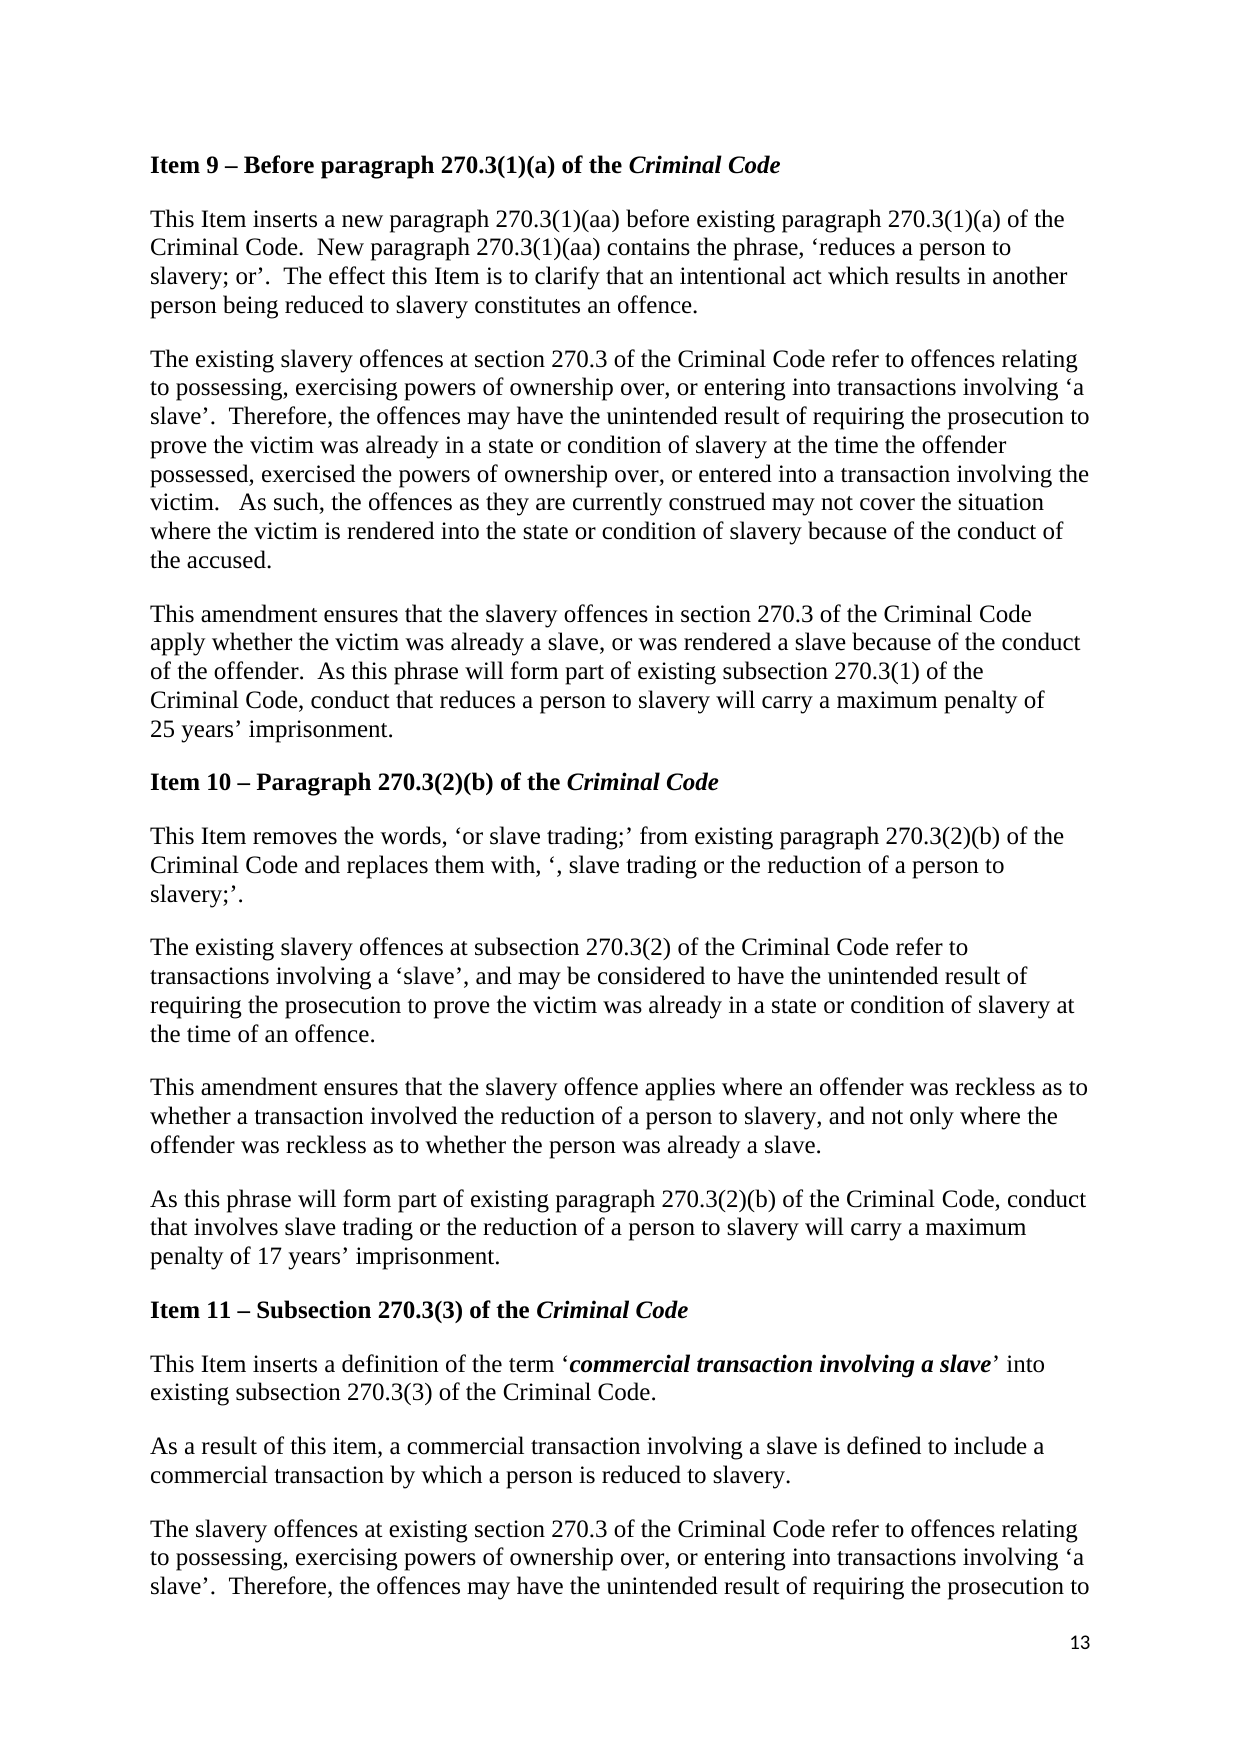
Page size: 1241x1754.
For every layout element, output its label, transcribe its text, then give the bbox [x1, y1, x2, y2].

text Item 11 – Subsection 270.3(3) of the Criminal Code [150, 1295, 1090, 1324]
text The existing slavery offences at section 270.3 of the Criminal Code refer to offences relating to possessing, exercising powers of ownership over, or entering into transactions involving ‘a slave’. Therefore, the offences may have the unintended result of requiring the prosecution to prove the victim was already in a state or condition of slavery at the time the offender possessed, exercised the powers of ownership over, or entered into a transaction involving the victim. As such, the offences as they are currently construed may not cover the situation where the victim is rendered into the state or condition of slavery because of the conduct of the accused. [150, 344, 1090, 574]
text The existing slavery offences at subsection 270.3(2) of the Criminal Code refer to transactions involving a ‘slave’, and may be considered to have the unintended result of requiring the prosecution to prove the victim was already in a state or condition of slavery at the time of an offence. [150, 932, 1090, 1047]
text This amendment ensures that the slavery offences in section 270.3 of the Criminal Code apply whether the victim was already a slave, or was rendered a slave because of the conduct of the offender. As this phrase will form part of existing subsection 270.3(1) of the Criminal Code, conduct that reduces a person to slavery will carry a maximum penalty of 25 years’ imprisonment. [150, 599, 1090, 742]
text This Item inserts a new paragraph 270.3(1)(aa) before existing paragraph 270.3(1)(a) of the Criminal Code. New paragraph 270.3(1)(aa) contains the phrase, ‘reduces a person to slavery; or’. The effect this Item is to clarify that an intentional act which results in another person being reduced to slavery constitutes an offence. [150, 204, 1090, 319]
text This amendment ensures that the slavery offence applies where an offender was reckless as to whether a transaction involved the reduction of a person to slavery, and not only where the offender was reckless as to whether the person was already a slave. [150, 1072, 1090, 1159]
text This Item removes the words, ‘or slave trading;’ from existing paragraph 270.3(2)(b) of the Criminal Code and replaces them with, ‘, slave trading or the reduction of a person to slavery;’. [150, 821, 1090, 907]
text Item 10 – Paragraph 270.3(2)(b) of the Criminal Code [150, 767, 1090, 796]
text As this phrase will form part of existing paragraph 270.3(2)(b) of the Criminal Code, conduct that involves slave trading or the reduction of a person to slavery will carry a maximum penalty of 17 years’ imprisonment. [150, 1184, 1090, 1270]
text This Item inserts a definition of the term ‘commercial transaction involving a slave’ into existing subsection 270.3(3) of the Criminal Code. [150, 1349, 1090, 1406]
text Item 9 – Before paragraph 270.3(1)(a) of the Criminal Code [150, 150, 1090, 179]
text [150, 1514, 1090, 1600]
text As a result of this item, a commercial transaction involving a slave is defined to include a commercial transaction by which a person is reduced to slavery. [150, 1431, 1090, 1489]
